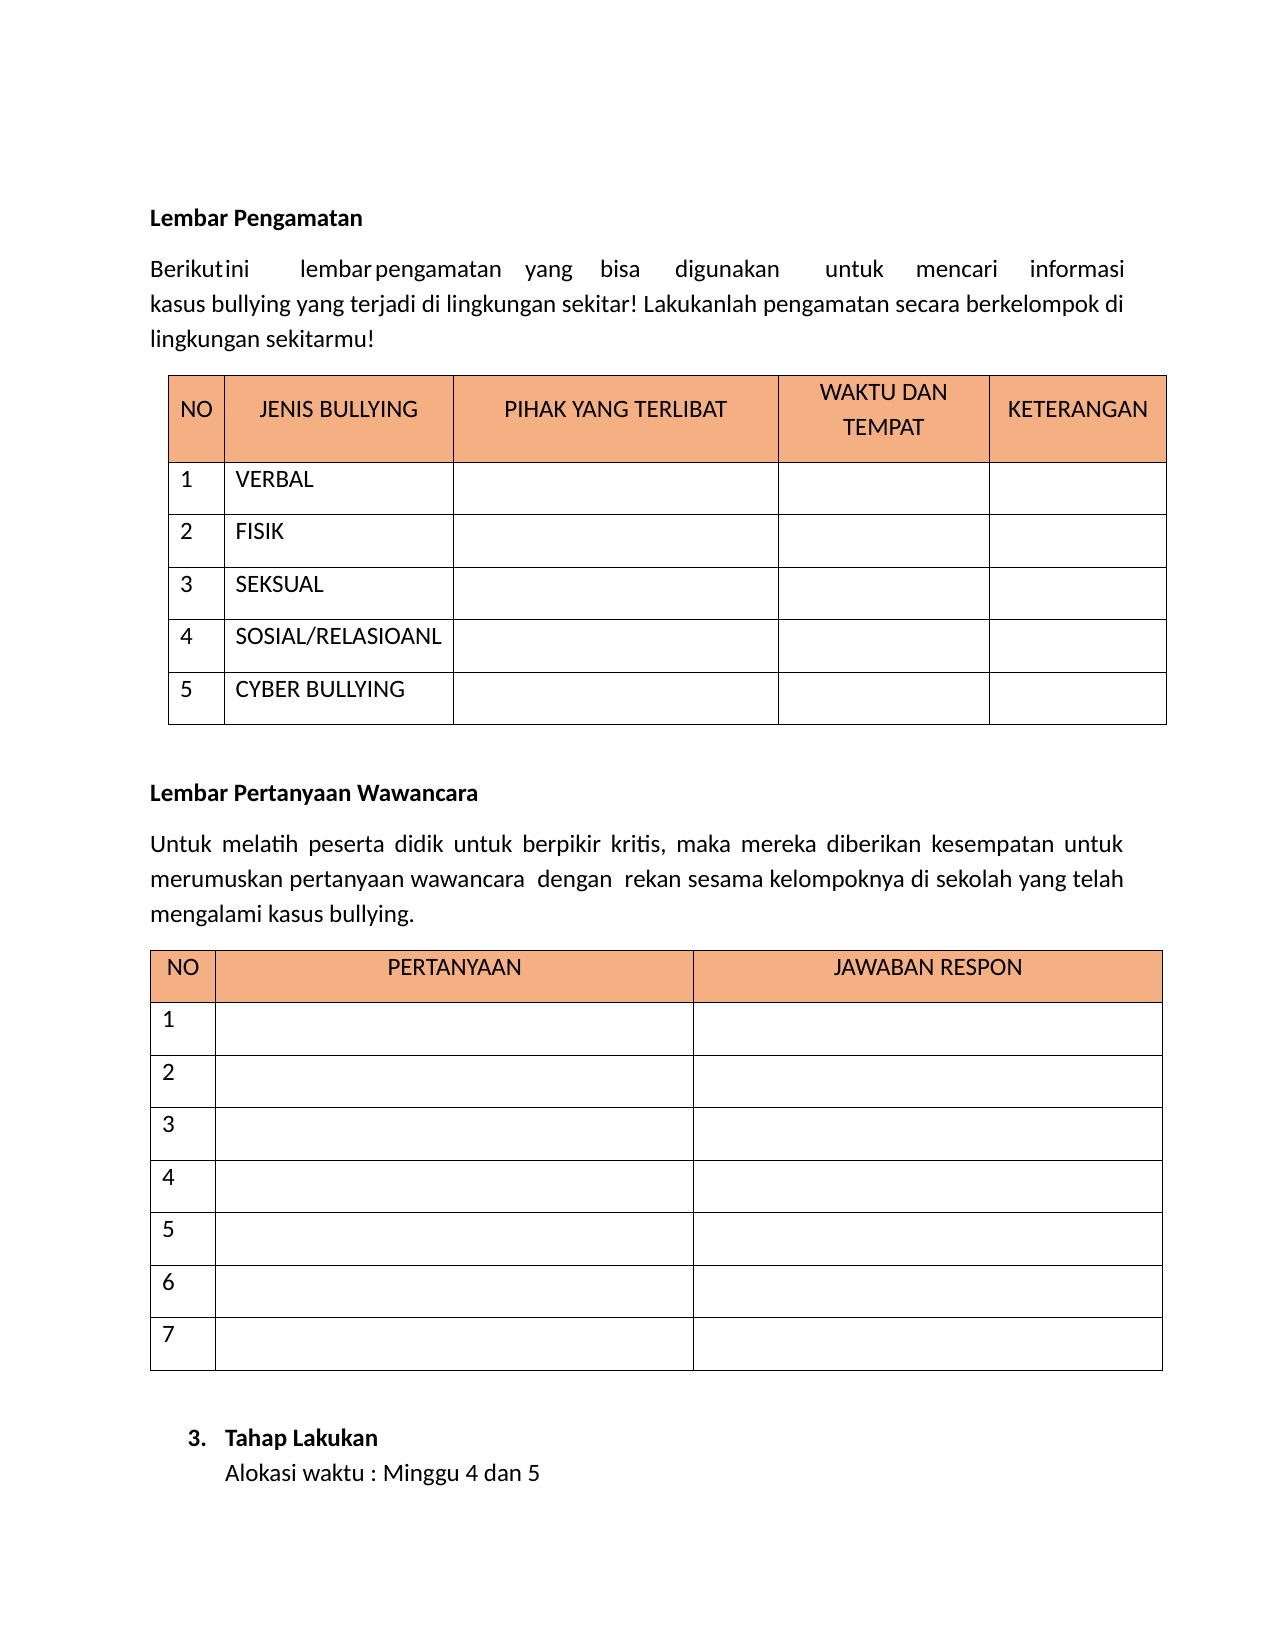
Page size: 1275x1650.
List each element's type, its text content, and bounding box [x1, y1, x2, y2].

table_cell 6 [151, 1266, 215, 1317]
table_cell [454, 463, 778, 514]
table_cell [779, 463, 989, 514]
table_cell [216, 1266, 693, 1317]
table_cell [694, 1318, 1162, 1369]
table_cell [694, 1108, 1162, 1159]
table_cell CYBER BULLYING [225, 673, 453, 724]
table_cell 1 [169, 463, 224, 514]
text Lembar Pengamatan [150, 202, 1125, 232]
table_header JENIS BULLYING [225, 376, 453, 462]
table_cell [779, 568, 989, 619]
table_header JAWABAN RESPON [694, 951, 1162, 1002]
table_cell [454, 620, 778, 672]
table_cell [990, 673, 1166, 724]
table_cell [216, 1003, 693, 1054]
list Tahap Lakukan [187, 1422, 1125, 1453]
table_cell [779, 673, 989, 724]
table_cell [694, 1056, 1162, 1107]
table_header NO [169, 376, 224, 462]
list Alokasi waktu : Minggu 4 dan 5 [225, 1457, 1125, 1488]
table_cell [779, 620, 989, 672]
table_cell 1 [151, 1003, 215, 1054]
table_header KETERANGAN [990, 376, 1166, 462]
table_cell 5 [151, 1213, 215, 1264]
table_cell [454, 568, 778, 619]
table_cell 3 [169, 568, 224, 619]
table_cell [216, 1056, 693, 1107]
table_cell 4 [151, 1161, 215, 1212]
table_cell [454, 515, 778, 567]
table_cell 2 [169, 515, 224, 567]
table_cell [216, 1108, 693, 1159]
table_cell [216, 1213, 693, 1264]
text Lembar Pertanyaan Wawancara [150, 777, 1125, 807]
text Berikut ini lembar pengamatan yang bisa digunakan untuk mencari informasi kasus bullying yang terjadi di lingkungan sekitar! Lakukanlah pengamatan secara berkelompok di lingkungan sekitarmu! [150, 253, 1125, 354]
table_cell VERBAL [225, 463, 453, 514]
table_header WAKTU DAN TEMPAT [779, 376, 989, 462]
table_cell [694, 1213, 1162, 1264]
table_header PERTANYAAN [216, 951, 693, 1002]
table_header NO [151, 951, 215, 1002]
table_cell [990, 515, 1166, 567]
table_cell [216, 1318, 693, 1369]
table_cell 3 [151, 1108, 215, 1159]
table_cell [694, 1003, 1162, 1054]
table_header PIHAK YANG TERLIBAT [454, 376, 778, 462]
table_cell 2 [151, 1056, 215, 1107]
table_cell [694, 1266, 1162, 1317]
table_cell SOSIAL/RELASIOANL [225, 620, 453, 672]
table_cell SEKSUAL [225, 568, 453, 619]
text Untuk melatih peserta didik untuk berpikir kritis, maka mereka diberikan kesempatan untuk merumuskan pertanyaan wawancara dengan rekan sesama kelompoknya di sekolah yang telah mengalami kasus bullying. [150, 829, 1125, 929]
table_cell 7 [151, 1318, 215, 1369]
table_cell [990, 620, 1166, 672]
table_cell [990, 463, 1166, 514]
table_cell [216, 1161, 693, 1212]
table_cell [454, 673, 778, 724]
table_cell 5 [169, 673, 224, 724]
table_cell FISIK [225, 515, 453, 567]
table_cell [694, 1161, 1162, 1212]
table_cell 4 [169, 620, 224, 672]
table_cell [779, 515, 989, 567]
table_cell [990, 568, 1166, 619]
